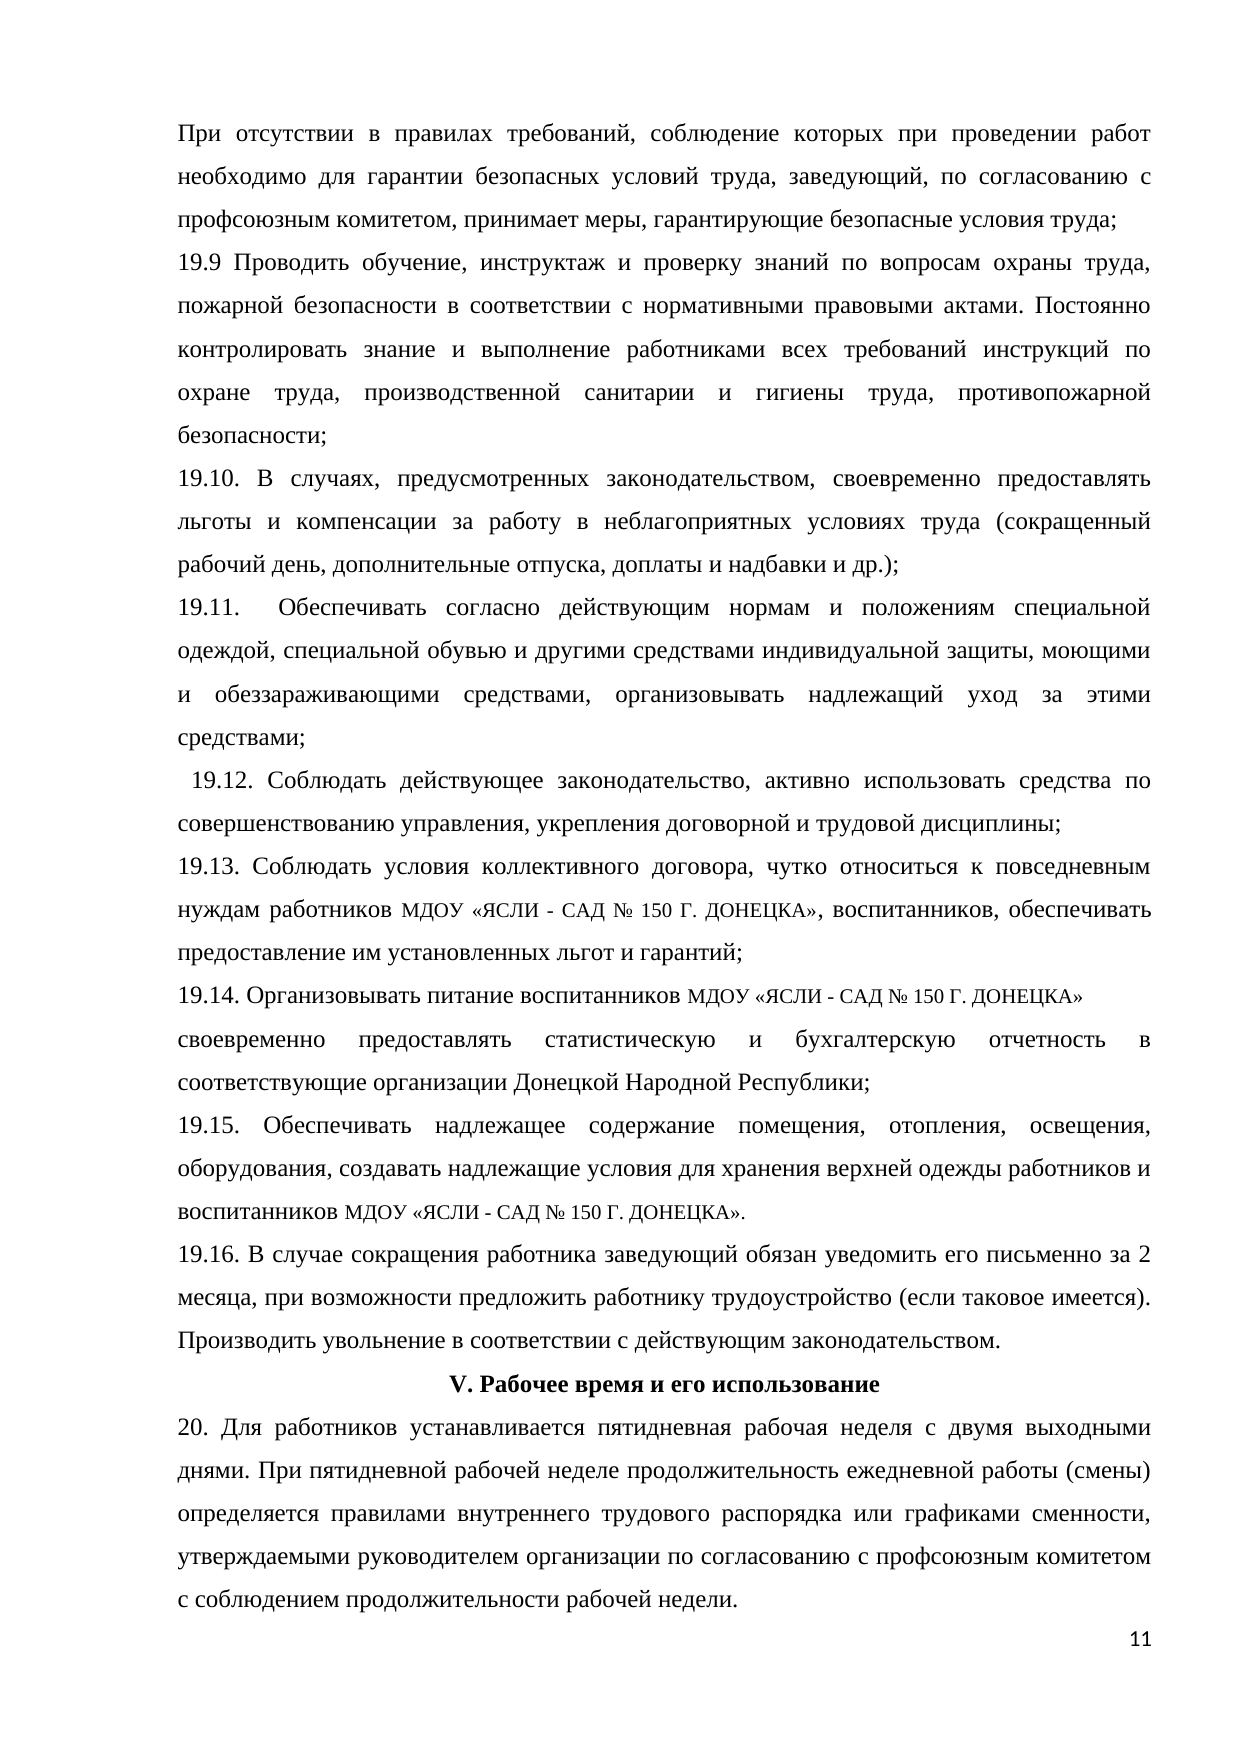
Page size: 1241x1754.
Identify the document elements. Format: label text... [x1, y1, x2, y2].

text 19.13. Соблюдать условия коллективного договора, чутко относиться к повседневным нуждам работников МДОУ «ЯСЛИ - САД № 150 Г. ДОНЕЦКА», воспитанников, обеспечивать предоставление им установленных льгот и гарантий; [177, 851, 1152, 966]
text V. Рабочее время и его использование [177, 1369, 1152, 1397]
text 20. Для работников устанавливается пятидневная рабочая неделя с двумя выходными днями. При пятидневной рабочей неделе продолжительность ежедневной работы (смены) определяется правилами внутреннего трудового распорядка или графиками сменности, утверждаемыми руководителем организации по согласованию с профсоюзным комитетом с соблюдением продолжительности рабочей недели. [177, 1412, 1152, 1613]
text 19.10. В случаях, предусмотренных законодательством, своевременно предоставлять льготы и компенсации за работу в неблагоприятных условиях труда (сокращенный рабочий день, дополнительные отпуска, доплаты и надбавки и др.); [177, 463, 1152, 578]
text 19.11. Обеспечивать согласно действующим нормам и положениям специальной одеждой, специальной обувью и другими средствами индивидуальной защиты, моющими и обеззараживающими средствами, организовывать надлежащий уход за этими средствами; [177, 592, 1152, 751]
text 19.16. В случае сокращения работника заведующий обязан уведомить его письменно за 2 месяца, при возможности предложить работнику трудоустройство (если таковое имеется). Производить увольнение в соответствии с действующим законодательством. [177, 1239, 1152, 1354]
text 19.15. Обеспечивать надлежащее содержание помещения, отопления, освещения, оборудования, создавать надлежащие условия для хранения верхней одежды работников и воспитанников МДОУ «ЯСЛИ - САД № 150 Г. ДОНЕЦКА». [177, 1110, 1152, 1225]
text При отсутствии в правилах требований, соблюдение которых при проведении работ необходимо для гарантии безопасных условий труда, заведующий, по согласованию с профсоюзным комитетом, принимает меры, гарантирующие безопасные условия труда; [177, 118, 1152, 233]
text 19.9 Проводить обучение, инструктаж и проверку знаний по вопросам охраны труда, пожарной безопасности в соответствии с нормативными правовыми актами. Постоянно контролировать знание и выполнение работниками всех требований инструкций по охране труда, производственной санитарии и гигиены труда, противопожарной безопасности; [177, 247, 1152, 449]
text своевременно предоставлять статистическую и бухгалтерскую отчетность в соответствующие организации Донецкой Народной Республики; [177, 1024, 1152, 1096]
text 19.12. Соблюдать действующее законодательство, активно использовать средства по совершенствованию управления, укрепления договорной и трудовой дисциплины; [177, 765, 1152, 837]
text 19.14. Организовывать питание воспитанников МДОУ «ЯСЛИ - САД № 150 Г. ДОНЕЦКА» [177, 981, 1152, 1009]
